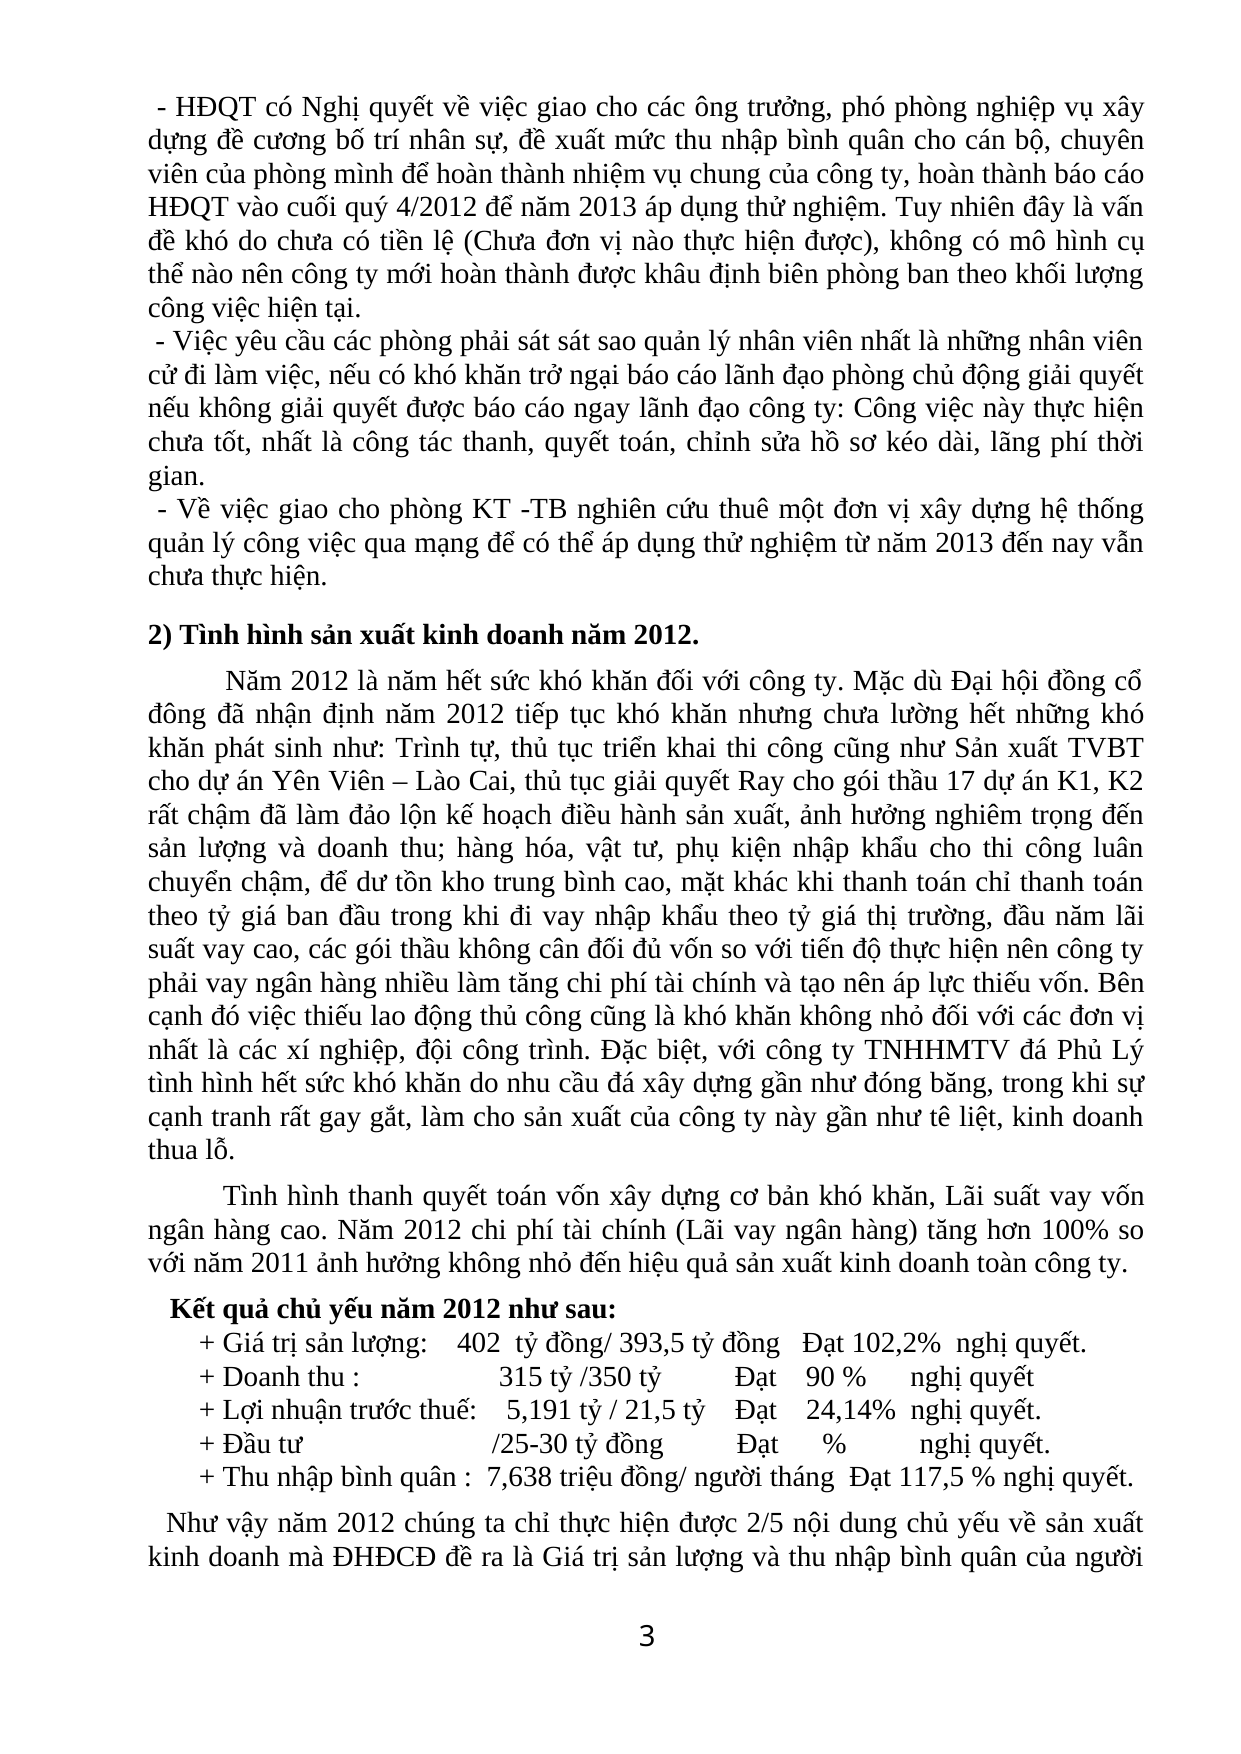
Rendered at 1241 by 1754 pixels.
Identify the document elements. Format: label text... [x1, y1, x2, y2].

text + Lợi nhuận trước thuế: 5,191 tỷ / 21,5 tỷ Đạt 24,14% nghị quyết. [148, 1392, 1146, 1426]
text Tình hình thanh quyết toán vốn xây dựng cơ bản khó khăn, Lãi suất vay vốn ngân hàng cao. Năm 2012 chi phí tài chính (Lãi vay ngân hàng) tăng hơn 100% so với năm 2011 ảnh hưởng không nhỏ đến hiệu quả sản xuất kinh doanh toàn công ty. [148, 1178, 1146, 1279]
text Kết quả chủ yếu năm 2012 như sau: [148, 1292, 1146, 1325]
text - HĐQT có Nghị quyết về việc giao cho các ông trưởng, phó phòng nghiệp vụ xây dựng đề cương bố trí nhân sự, đề xuất mức thu nhập bình quân cho cán bộ, chuyên viên của phòng mình để hoàn thành nhiệm vụ chung của công ty, hoàn thành báo cáo HĐQT vào cuối quý 4/2012 để năm 2013 áp dụng thử nghiệm. Tuy nhiên đây là vấn đề khó do chưa có tiền lệ (Chưa đơn vị nào thực hiện được), không có mô hình cụ thể nào nên công ty mới hoàn thành được khâu định biên phòng ban theo khối lượng công việc hiện tại. [148, 89, 1146, 323]
text 2) Tình hình sản xuất kinh doanh năm 2012. [148, 617, 1146, 650]
text Năm 2012 là năm hết sức khó khăn đối với công ty. Mặc dù Đại hội đồng cổ đông đã nhận định năm 2012 tiếp tục khó khăn nhưng chưa lường hết những khó khăn phát sinh như: Trình tự, thủ tục triển khai thi công cũng như Sản xuất TVBT cho dự án Yên Viên – Lào Cai, thủ tục giải quyết Ray cho gói thầu 17 dự án K1, K2 rất chậm đã làm đảo lộn kế hoạch điều hành sản xuất, ảnh hưởng nghiêm trọng đến sản lượng và doanh thu; hàng hóa, vật tư, phụ kiện nhập khẩu cho thi công luân chuyển chậm, để dư tồn kho trung bình cao, mặt khác khi thanh toán chỉ thanh toán theo tỷ giá ban đầu trong khi đi vay nhập khẩu theo tỷ giá thị trường, đầu năm lãi suất vay cao, các gói thầu không cân đối đủ vốn so với tiến độ thực hiện nên công ty phải vay ngân hàng nhiều làm tăng chi phí tài chính và tạo nên áp lực thiếu vốn. Bên cạnh đó việc thiếu lao động thủ công cũng là khó khăn không nhỏ đối với các đơn vị nhất là các xí nghiệp, đội công trình. Đặc biệt, với công ty TNHHMTV đá Phủ Lý tình hình hết sức khó khăn do nhu cầu đá xây dựng gần như đóng băng, trong khi sự cạnh tranh rất gay gắt, làm cho sản xuất của công ty này gần như tê liệt, kinh doanh thua lỗ. [148, 663, 1146, 1166]
text - Việc yêu cầu các phòng phải sát sát sao quản lý nhân viên nhất là những nhân viên cử đi làm việc, nếu có khó khăn trở ngại báo cáo lãnh đạo phòng chủ động giải quyết nếu không giải quyết được báo cáo ngay lãnh đạo công ty: Công việc này thực hiện chưa tốt, nhất là công tác thanh, quyết toán, chỉnh sửa hồ sơ kéo dài, lãng phí thời gian. [148, 323, 1146, 491]
text + Đầu tư /25-30 tỷ đồng Đạt % nghị quyết. [148, 1426, 1146, 1459]
text + Thu nhập bình quân : 7,638 triệu đồng/ người tháng Đạt 117,5 % nghị quyết. [148, 1459, 1146, 1493]
text + Doanh thu : 315 tỷ /350 tỷ Đạt 90 % nghị quyết [148, 1359, 1146, 1392]
text + Giá trị sản lượng: 402 tỷ đồng/ 393,5 tỷ đồng Đạt 102,2% nghị quyết. [148, 1325, 1146, 1359]
text - Về việc giao cho phòng KT -TB nghiên cứu thuê một đơn vị xây dựng hệ thống quản lý công việc qua mạng để có thể áp dụng thử nghiệm từ năm 2013 đến nay vẫn chưa thực hiện. [148, 491, 1146, 592]
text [148, 1505, 1146, 1572]
